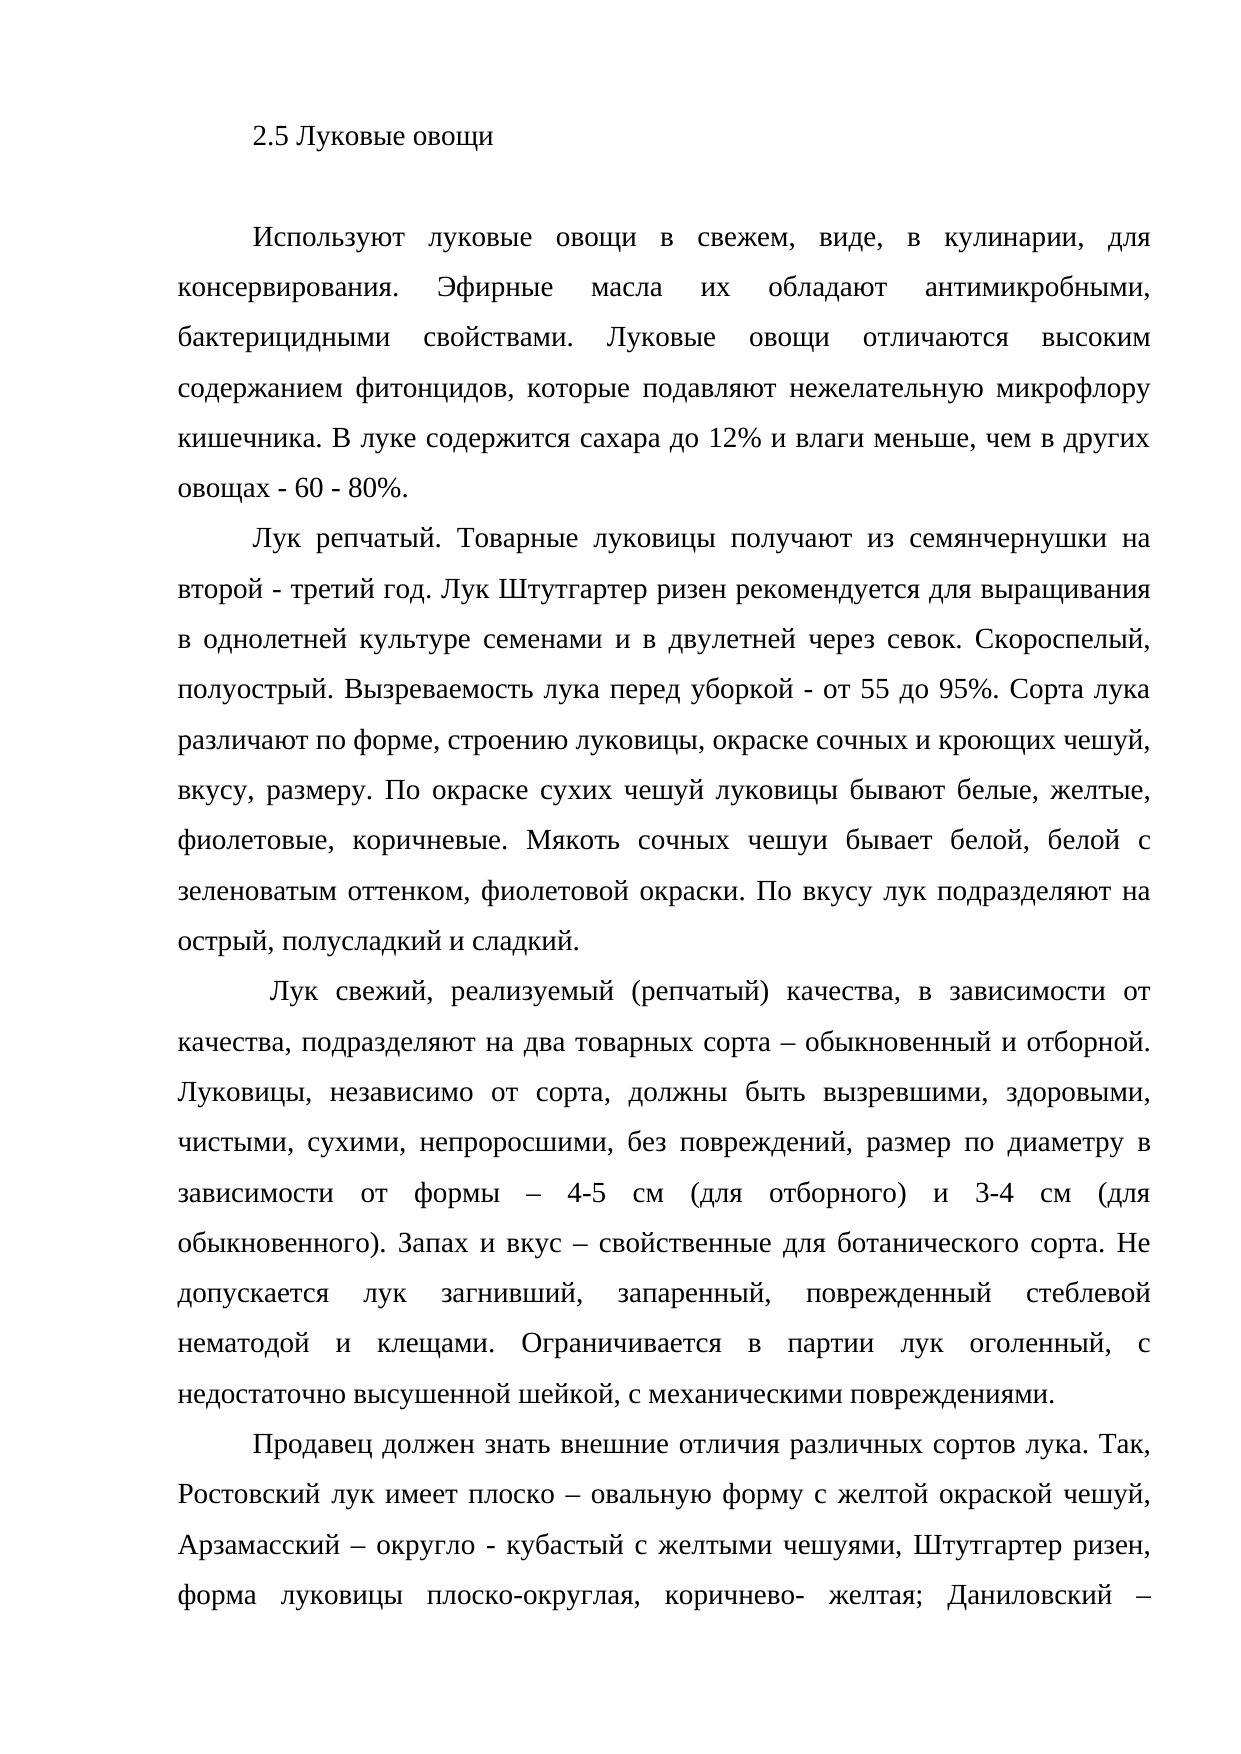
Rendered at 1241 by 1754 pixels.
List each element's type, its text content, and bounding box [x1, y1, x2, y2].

text Лук репчатый. Товарные луковицы получают из семянчернушки на второй - третий год. Лук Штутгартер ризен рекомендуется для выращивания в однолетней культуре семенами и в двулетней через севок. Скороспелый, полуострый. Вызреваемость лука перед уборкой - от 55 до 95%. Сорта лука различают по форме, строению луковицы, окраске сочных и кроющих чешуй, вкусу, размеру. По окраске сухих чешуй луковицы бывают белые, желтые, фиолетовые, коричневые. Мякоть сочных чешуи бывает белой, белой с зеленоватым оттенком, фиолетовой окраски. По вкусу лук подразделяют на острый, полусладкий и сладкий. [177, 521, 1152, 957]
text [177, 1426, 1152, 1611]
text Используют луковые овощи в свежем, виде, в кулинарии, для консервирования. Эфирные масла их обладают антимикробными, бактерицидными свойствами. Луковые овощи отличаются высоким содержанием фитонцидов, которые подавляют нежелательную микрофлору кишечника. В луке содержится сахара до 12% и влаги меньше, чем в других овощах - 60 - 80%. [177, 219, 1152, 504]
text 2.5 Луковые овощи [177, 118, 1152, 152]
text Лук свежий, реализуемый (репчатый) качества, в зависимости от качества, подразделяют на два товарных сорта – обыкновенный и отборной. Луковицы, независимо от сорта, должны быть вызревшими, здоровыми, чистыми, сухими, непроросшими, без повреждений, размер по диаметру в зависимости от формы – 4-5 см (для отборного) и 3-4 см (для обыкновенного). Запах и вкус – свойственные для ботанического сорта. Не допускается лук загнивший, запаренный, поврежденный стеблевой нематодой и клещами. Ограничивается в партии лук оголенный, с недостаточно высушенной шейкой, с механическими повреждениями. [177, 973, 1152, 1409]
